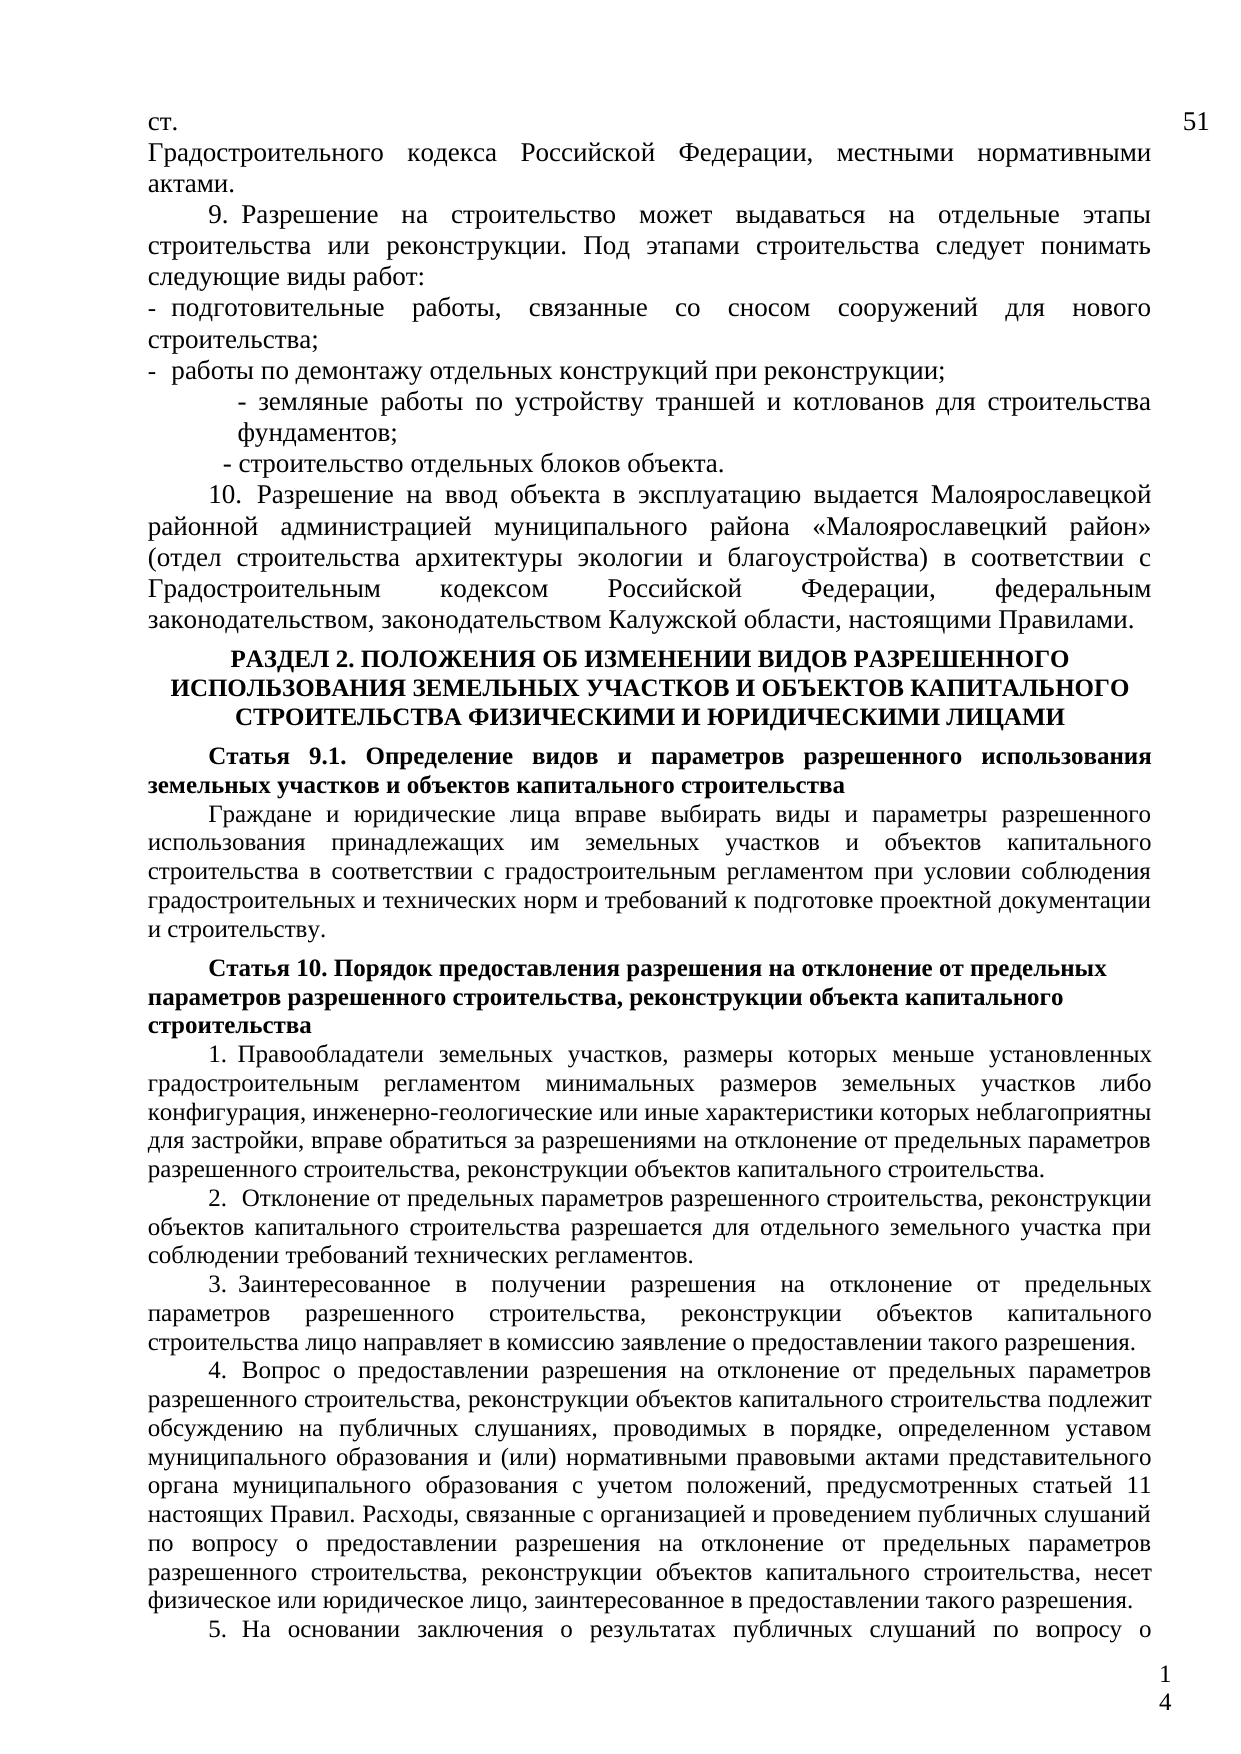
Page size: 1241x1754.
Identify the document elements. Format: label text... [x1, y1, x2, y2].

list Правообладатели земельных участков, размеры которых меньше установленных градостроительным регламентом минимальных размеров земельных участков либо конфигурация, инженерно-геологические или иные характеристики которых неблагоприятны для застройки, вправе обратиться за разрешениями на отклонение от предельных параметров разрешенного строительства, реконструкции объектов капитального строительства. [148, 1039, 1152, 1183]
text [148, 105, 1152, 136]
list Вопрос о предоставлении разрешения на отклонение от предельных параметров разрешенного строительства, реконструкции объектов капитального строительства подлежит обсуждению на публичных слушаниях, проводимых в порядке, определенном уставом муниципального образования и (или) нормативными правовыми актами представительного органа муниципального образования с учетом положений, предусмотренных статьей 11 настоящих Правил. Расходы, связанные с организацией и проведением публичных слушаний по вопросу о предоставлении разрешения на отклонение от предельных параметров разрешенного строительства, реконструкции объектов капитального строительства, несет физическое или юридическое лицо, заинтересованное в предоставлении такого разрешения. [148, 1355, 1152, 1614]
text - земляные работы по устройству траншей и котлованов для строительства фундаментов; [237, 385, 1152, 447]
text Граждане и юридические лица вправе выбирать виды и параметры разрешенного использования принадлежащих им земельных участков и объектов капитального строительства в соответствии с градостроительным регламентом при условии соблюдения градостроительных и технических норм и требований к подготовке проектной документации и строительству. [148, 799, 1152, 942]
list Разрешение на строительство может выдаваться на отдельные этапы строительства или реконструкции. Под этапами строительства следует понимать следующие виды работ: [148, 198, 1152, 292]
list Разрешение на ввод объекта в эксплуатацию выдается Малоярославецкой районной администрацией муниципального района «Малоярославецкий район» (отдел строительства архитектуры экологии и благоустройства) в соответствии с Градостроительным кодексом Российской Федерации, федеральным законодательством, законодательством Калужской области, настоящими Правилами. [148, 478, 1152, 634]
list Отклонение от предельных параметров разрешенного строительства, реконструкции объектов капитального строительства разрешается для отдельного земельного участка при соблюдении требований технических регламентов. [148, 1183, 1152, 1269]
text Статья 10. Порядок предоставления разрешения на отклонение от предельных параметров разрешенного строительства, реконструкции объекта капитального строительства [148, 953, 1152, 1039]
list работы по демонтажу отдельных конструкций при реконструкции; [148, 354, 1152, 385]
text Статья 9.1. Определение видов и параметров разрешенного использования земельных участков и объектов капитального строительства [148, 741, 1152, 799]
list Заинтересованное в получении разрешения на отклонение от предельных параметров разрешенного строительства, реконструкции объектов капитального строительства лицо направляет в комиссию заявление о предоставлении такого разрешения. [148, 1269, 1152, 1355]
text - строительство отдельных блоков объекта. [148, 447, 1152, 478]
text РАЗДЕЛ 2. ПОЛОЖЕНИЯ ОБ ИЗМЕНЕНИИ ВИДОВ РАЗРЕШЕННОГО ИСПОЛЬЗОВАНИЯ ЗЕМЕЛЬНЫХ УЧАСТКОВ И ОБЪЕКТОВ КАПИТАЛЬНОГО СТРОИТЕЛЬСТВА ФИЗИЧЕСКИМИ И ЮРИДИЧЕСКИМИ ЛИЦАМИ [148, 644, 1152, 731]
text Градостроительного кодекса Российской Федерации, местными нормативными актами. [148, 136, 1152, 198]
list подготовительные работы, связанные со сносом сооружений для нового строительства; [148, 292, 1152, 354]
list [148, 1614, 1152, 1643]
